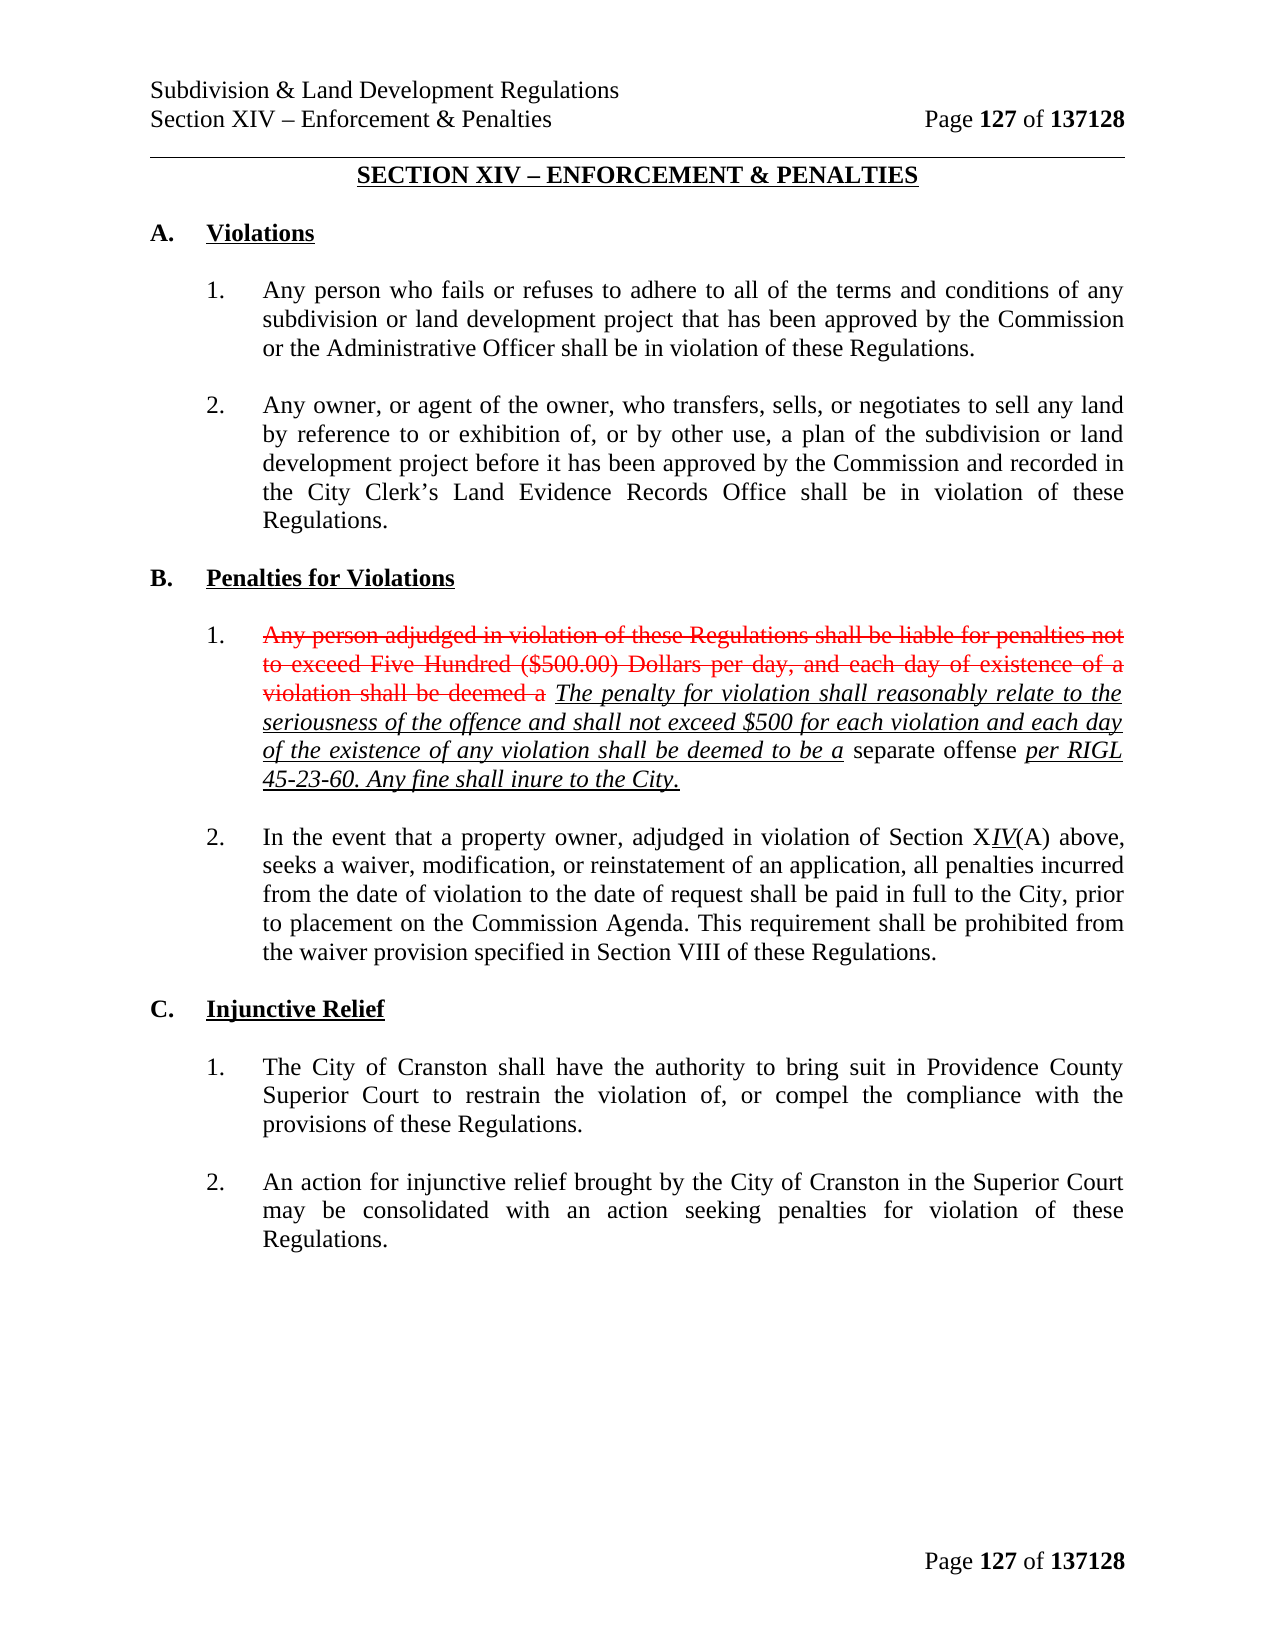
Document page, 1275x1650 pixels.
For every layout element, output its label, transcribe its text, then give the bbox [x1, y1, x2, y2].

subtitle Violations [150, 218, 1125, 247]
subtitle The City of Cranston shall have the authority to bring suit in Providence County Superior Court to restrain the violation of, or compel the compliance with the provisions of these Regulations. [206, 1052, 1125, 1138]
subtitle Any owner, or agent of the owner, who transfers, sells, or negotiates to sell any land by reference to or exhibition of, or by other use, a plan of the subdivision or land development project before it has been approved by the Commission and recorded in the City Clerk’s Land Evidence Records Office shall be in violation of these Regulations. [206, 391, 1125, 534]
subtitle Penalties for Violations [150, 563, 1125, 592]
subtitle In the event that a property owner, adjudged in violation of Section XIV(A) above, seeks a waiver, modification, or reinstatement of an application, all penalties incurred from the date of violation to the date of request shall be paid in full to the City, prior to placement on the Commission Agenda. This requirement shall be prohibited from the waiver provision specified in Section VIII of these Regulations. [206, 822, 1125, 966]
subtitle Any person who fails or refuses to adhere to all of the terms and conditions of any subdivision or land development project that has been approved by the Commission or the Administrative Officer shall be in violation of these Regulations. [206, 276, 1125, 362]
text SECTION XIV – Enforcement & Penalties [150, 161, 1125, 189]
subtitle Injunctive Relief [150, 994, 1125, 1023]
subtitle Any person adjudged in violation of these Regulations shall be liable for penalties not to exceed Five Hundred ($500.00) Dollars per day, and each day of existence of a violation shall be deemed a The penalty for violation shall reasonably relate to the seriousness of the offence and shall not exceed $500 for each violation and each day of the existence of any violation shall be deemed to be a separate offense per RIGL 45-23-60. Any fine shall inure to the City. [206, 621, 1125, 793]
subtitle An action for injunctive relief brought by the City of Cranston in the Superior Court may be consolidated with an action seeking penalties for violation of these Regulations. [206, 1167, 1125, 1253]
